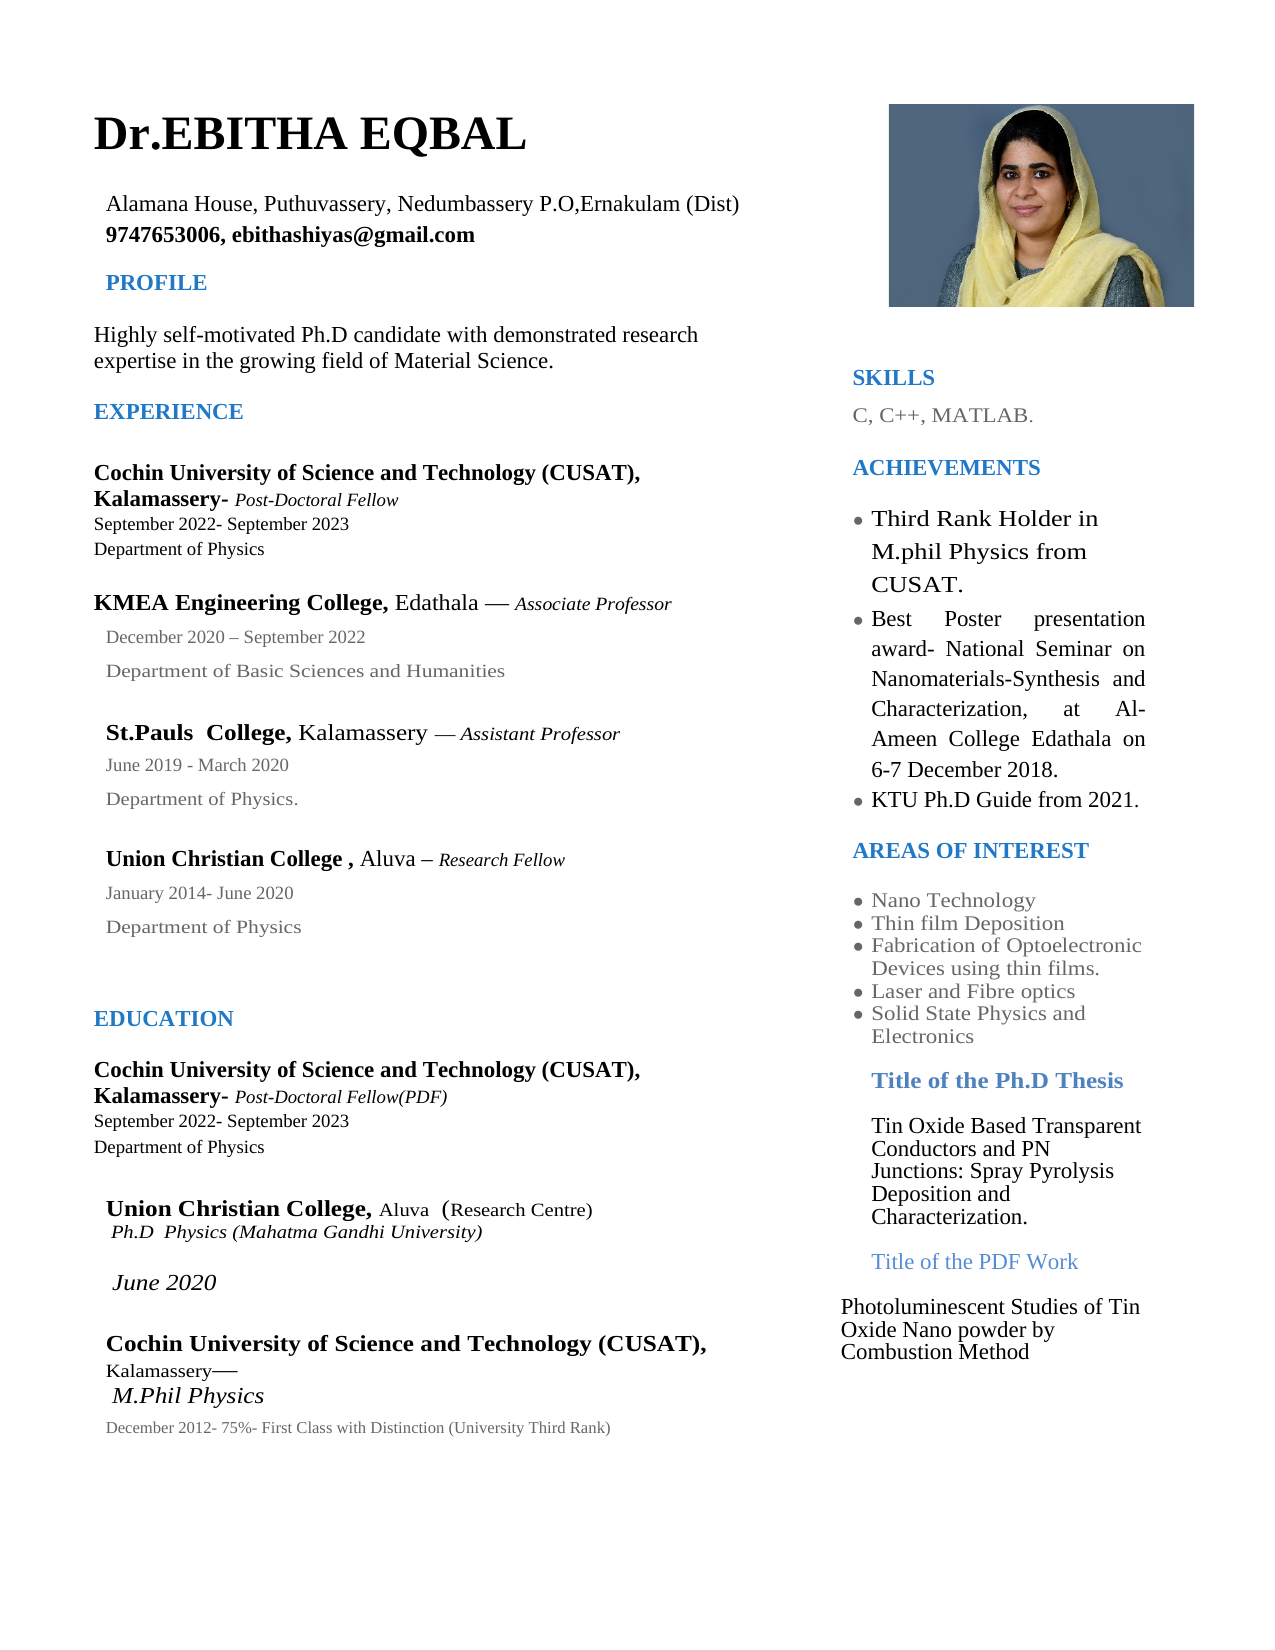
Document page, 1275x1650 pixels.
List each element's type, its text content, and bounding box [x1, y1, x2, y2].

text ACHIEVEMENTS [852, 453, 1146, 480]
list Fabrication of Optoelectronic Devices using thin films. [852, 935, 1146, 980]
subtitle M.Phil Physics [106, 1382, 760, 1409]
list Thin film Deposition [852, 912, 1146, 935]
text Department of Physics. [106, 788, 760, 810]
subtitle Ph.D Physics (Mahatma Gandhi University) [106, 1221, 760, 1242]
list Solid State Physics and Electronics [852, 1003, 1146, 1048]
text Department of Physics [94, 1136, 760, 1157]
text Department of Basic Sciences and Humanities [106, 660, 760, 682]
text KMEA Engineering College, Edathala — Associate Professor [94, 590, 760, 615]
text Photoluminescent Studies of Tin Oxide Nano powder by Combustion Method [841, 1296, 1146, 1364]
text September 2022- September 2023 [94, 1110, 760, 1131]
text January 2014- June 2020 [106, 882, 760, 903]
subtitle June 2020 [106, 1269, 760, 1295]
list Third Rank Holder in M.phil Physics from CUSAT. [852, 505, 1125, 598]
list Title of the PDF Work [871, 1251, 1146, 1274]
text Alamana House, Puthuvassery, Nedumbassery P.O,Ernakulam (Dist) [106, 190, 760, 217]
text 9747653006, ebithashiyas@gmail.com [106, 221, 760, 247]
text Cochin University of Science and Technology (CUSAT), Kalamassery- Post-Doctoral Fellow(PDF) [94, 1056, 760, 1109]
text Department of Physics [106, 916, 760, 938]
text PROFILE [106, 269, 760, 295]
text EXPERIENCE [94, 398, 760, 424]
text September 2022- September 2023 [94, 512, 760, 534]
picture [888, 104, 1195, 307]
list Tin Oxide Based Transparent Conductors and PN Junctions: Spray Pyrolysis Deposition and Characterization. [871, 1116, 1146, 1229]
subtitle Union Christian College , Aluva – Research Fellow [106, 844, 760, 872]
text December 2012- 75%- First Class with Distinction (University Third Rank) [106, 1417, 760, 1437]
text AREAS OF INTEREST [852, 837, 1146, 863]
list KTU Ph.D Guide from 2021. [852, 786, 1146, 812]
text Highly self-motivated Ph.D candidate with demonstrated research expertise in the growing field of Material Science. [94, 321, 760, 374]
subtitle Union Christian College, Aluva (Research Centre) [106, 1194, 760, 1221]
text SKILLS [852, 364, 1146, 391]
title Dr.EBITHA EQBAL [94, 105, 760, 160]
text Cochin University of Science and Technology (CUSAT), Kalamassery- Post-Doctoral Fellow [94, 459, 760, 512]
text June 2019 - March 2020 [106, 754, 760, 775]
text Department of Physics [94, 538, 760, 560]
list Nano Technology [852, 889, 1146, 912]
list Best Poster presentation award- National Seminar on Nanomaterials-Synthesis and Characterization, at Al-Ameen College Edathala on 6-7 December 2018. [852, 604, 1146, 782]
subtitle Cochin University of Science and Technology (CUSAT), Kalamassery— [106, 1329, 760, 1382]
text St.Pauls College, Kalamassery — Assistant Professor [106, 719, 760, 745]
text December 2020 – September 2022 [106, 626, 760, 647]
text EDUCATION [94, 1005, 760, 1031]
list Laser and Fibre optics [852, 980, 1146, 1003]
list Title of the Ph.D Thesis [871, 1070, 1146, 1093]
text C, C++, MATLAB. [852, 403, 1146, 427]
